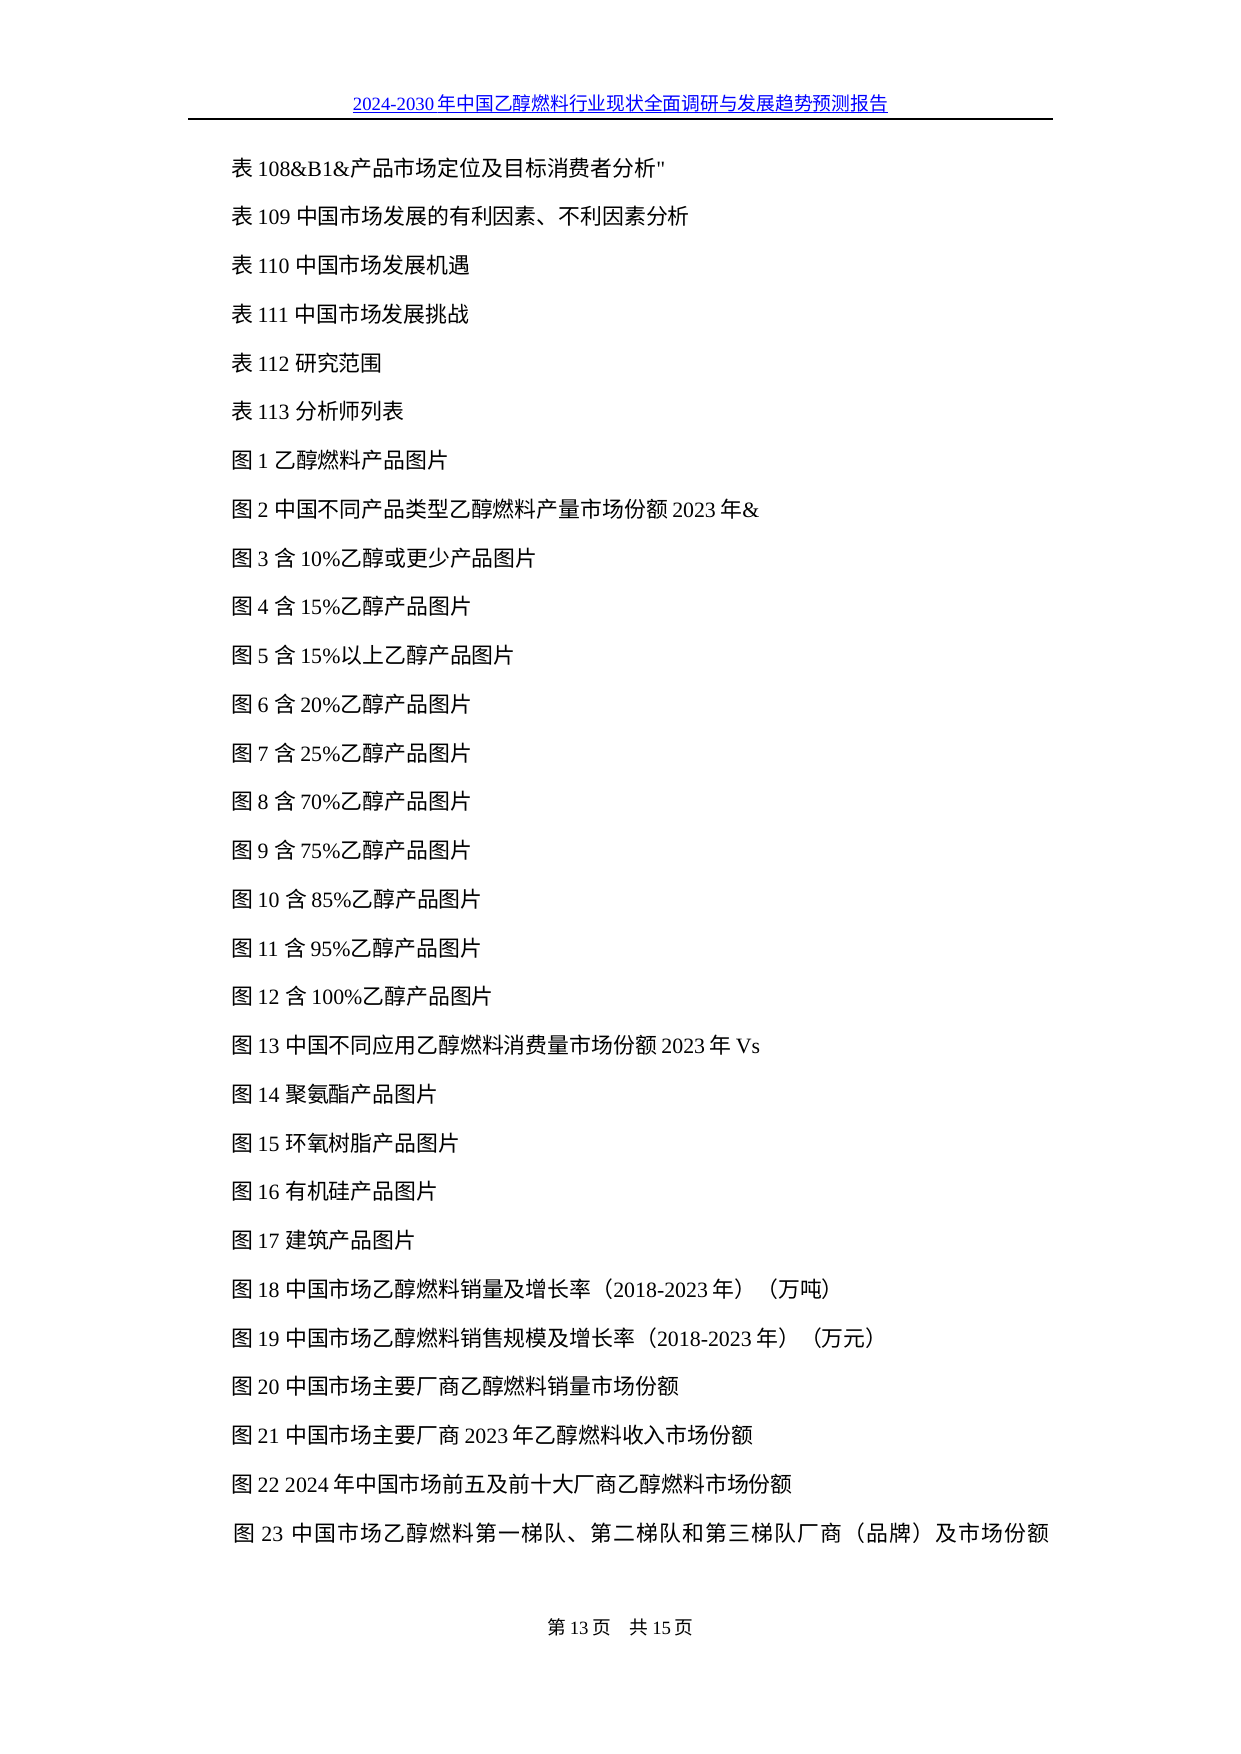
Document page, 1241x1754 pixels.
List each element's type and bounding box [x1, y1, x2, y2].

text [187, 150, 1053, 1548]
